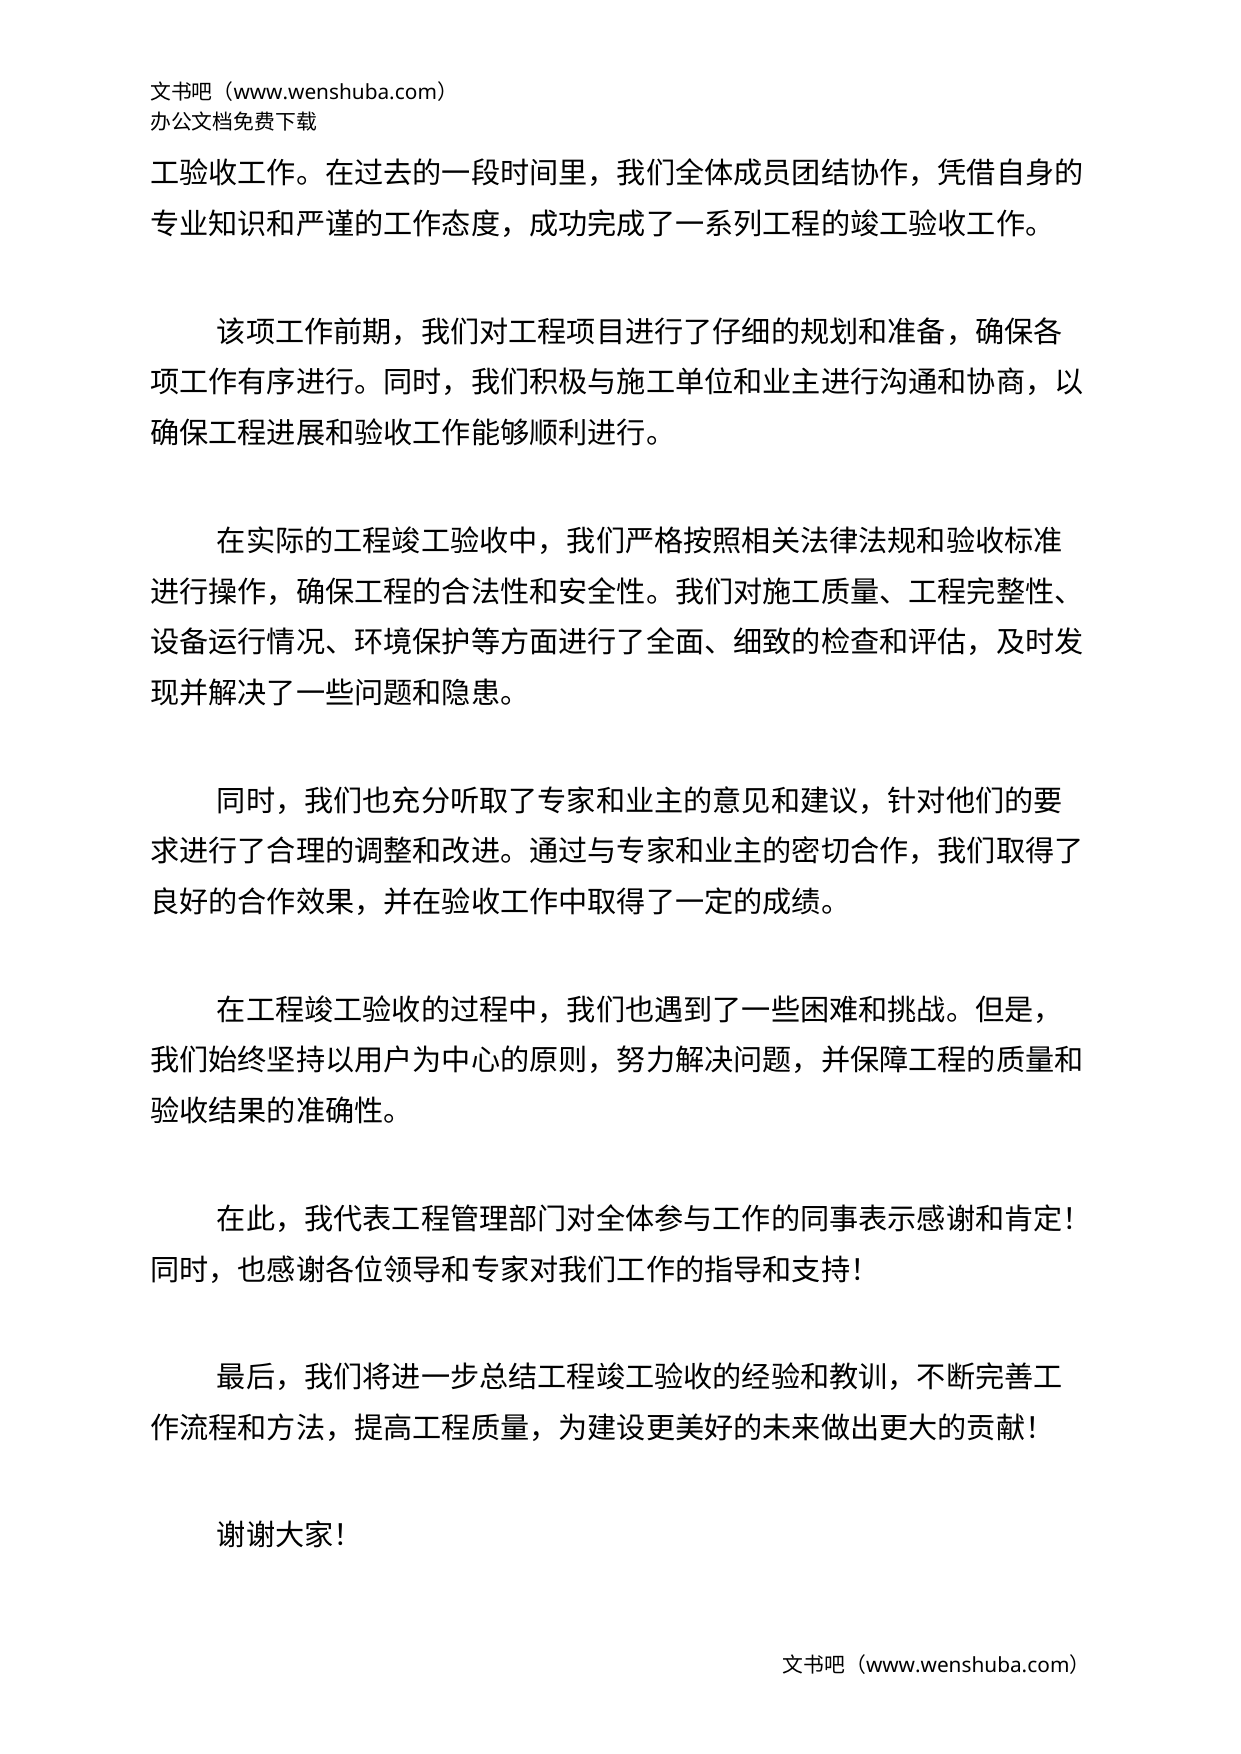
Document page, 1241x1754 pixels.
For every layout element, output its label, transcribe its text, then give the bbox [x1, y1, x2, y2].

text 在工程竣工验收的过程中，我们也遇到了一些困难和挑战。但是，我们始终坚持以用户为中心的原则，努力解决问题，并保障工程的质量和验收结果的准确性。 [150, 986, 1090, 1130]
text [150, 150, 1090, 243]
text 在此，我代表工程管理部门对全体参与工作的同事表示感谢和肯定！同时，也感谢各位领导和专家对我们工作的指导和支持！ [150, 1195, 1090, 1288]
text 该项工作前期，我们对工程项目进行了仔细的规划和准备，确保各项工作有序进行。同时，我们积极与施工单位和业主进行沟通和协商，以确保工程进展和验收工作能够顺利进行。 [150, 308, 1090, 452]
text 谢谢大家！ [150, 1512, 1090, 1554]
text 在实际的工程竣工验收中，我们严格按照相关法律法规和验收标准进行操作，确保工程的合法性和安全性。我们对施工质量、工程完整性、设备运行情况、环境保护等方面进行了全面、细致的检查和评估，及时发现并解决了一些问题和隐患。 [150, 517, 1090, 712]
text 同时，我们也充分听取了专家和业主的意见和建议，针对他们的要求进行了合理的调整和改进。通过与专家和业主的密切合作，我们取得了良好的合作效果，并在验收工作中取得了一定的成绩。 [150, 777, 1090, 921]
text 最后，我们将进一步总结工程竣工验收的经验和教训，不断完善工作流程和方法，提高工程质量，为建设更美好的未来做出更大的贡献！ [150, 1354, 1090, 1447]
